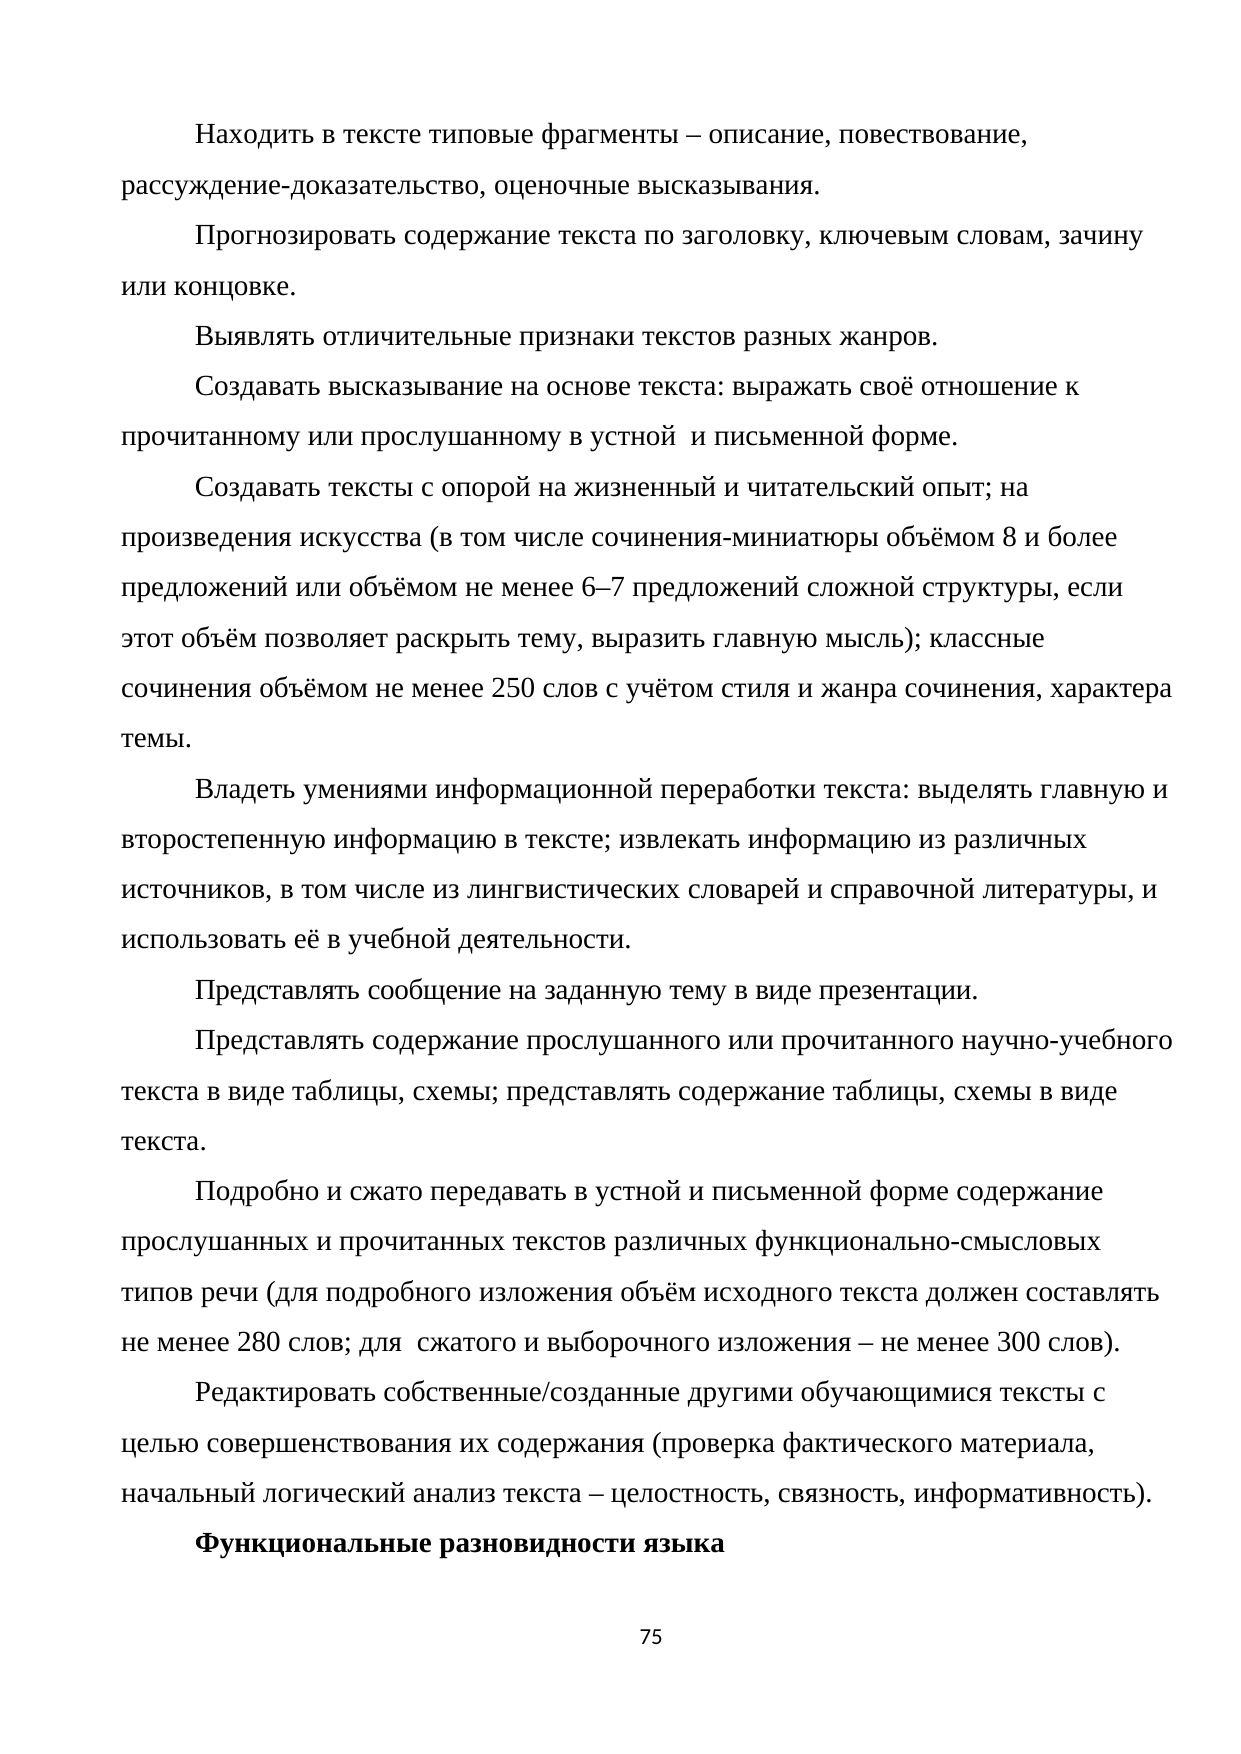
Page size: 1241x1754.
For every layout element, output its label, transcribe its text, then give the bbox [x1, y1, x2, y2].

text Прогнозировать содержание текста по заголовку, ключевым словам, зачину или концовке. [121, 217, 1180, 301]
text Подробно и сжато передавать в устной и письменной форме содержание прослушанных и прочитанных текстов различных функционально-смысловых типов речи (для подробного изложения объём исходного текста должен составлять не менее 280 слов; для сжатого и выборочного изложения – не менее 300 слов). [121, 1173, 1180, 1358]
text Владеть умениями информационной переработки текста: выделять главную и второстепенную информацию в тексте; извлекать информацию из различных источников, в том числе из лингвистических словарей и справочной литературы, и использовать её в учебной деятельности. [121, 771, 1180, 955]
text Представлять содержание прослушанного или прочитанного научно-учебного текста в виде таблицы, схемы; представлять содержание таблицы, схемы в виде текста. [121, 1022, 1180, 1156]
text Представлять сообщение на заданную тему в виде презентации. [121, 972, 1180, 1006]
text Находить в тексте типовые фрагменты – описание, повествование, рассуждение-доказательство, оценочные высказывания. [121, 117, 1180, 201]
text Создавать тексты с опорой на жизненный и читательский опыт; на произведения искусства (в том числе сочинения-миниатюры объёмом 8 и более предложений или объёмом не менее 6–7 предложений сложной структуры, если этот объём позволяет раскрыть тему, выразить главную мысль); классные сочинения объёмом не менее 250 слов с учётом стиля и жанра сочинения, характера темы. [121, 469, 1180, 754]
text Редактировать собственные/созданные другими обучающимися тексты с целью совершенствования их содержания (проверка фактического материала, начальный логический анализ текста – целостность, связность, информативность). [121, 1374, 1180, 1509]
text Выявлять отличительные признаки текстов разных жанров. [121, 318, 1180, 351]
text Функциональные разновидности языка [121, 1525, 1180, 1559]
text Создавать высказывание на основе текста: выражать своё отношение к прочитанному или прослушанному в устной и письменной форме. [121, 368, 1180, 452]
